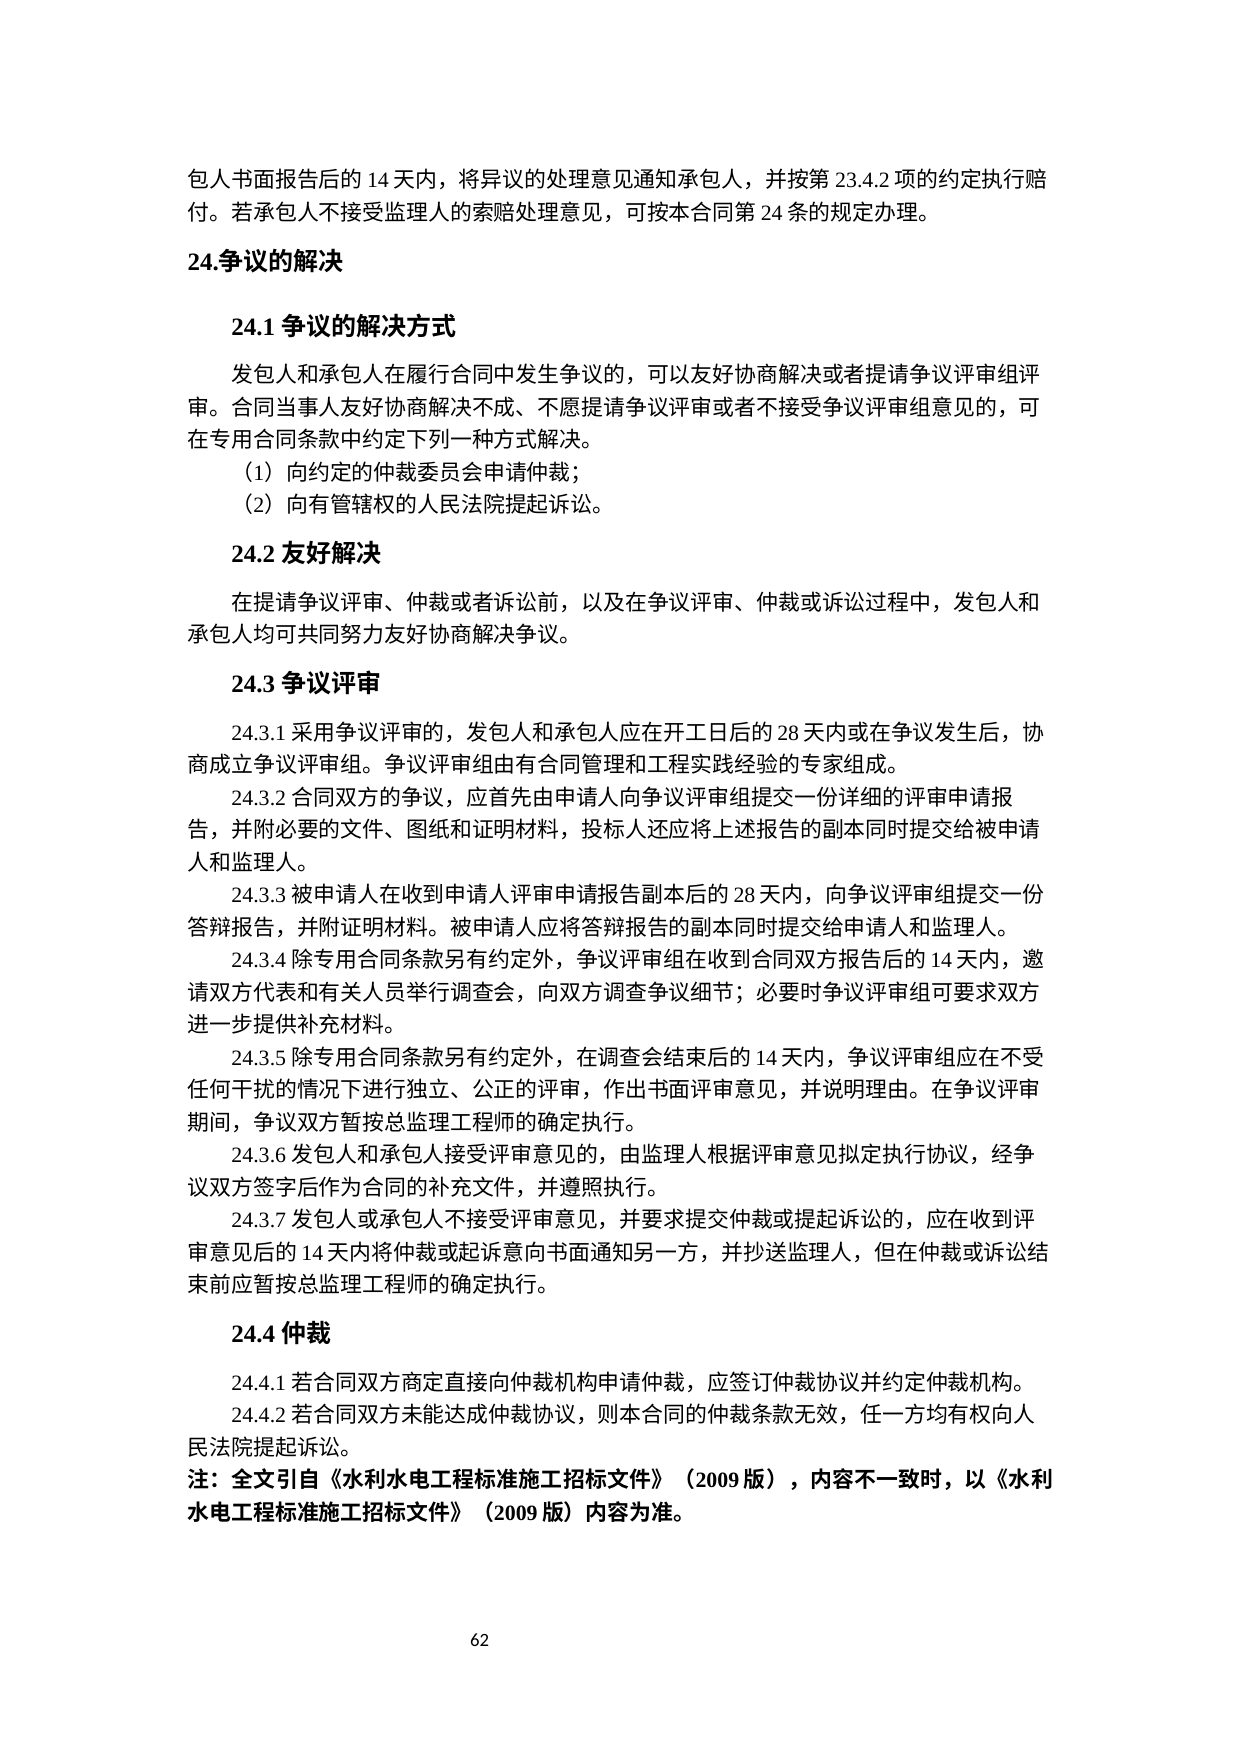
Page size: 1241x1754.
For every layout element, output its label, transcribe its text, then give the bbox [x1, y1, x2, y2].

text （2）向有管辖权的人民法院提起诉讼。 [187, 487, 1053, 519]
subtitle 24.3 争议评审 [187, 649, 1053, 714]
text 24.3.1 采用争议评审的，发包人和承包人应在开工日后的28天内或在争议发生后，协商成立争议评审组。争议评审组由有合同管理和工程实践经验的专家组成。 [187, 714, 1053, 779]
text 24.3.5 除专用合同条款另有约定外，在调查会结束后的14天内，争议评审组应在不受任何干扰的情况下进行独立、公正的评审，作出书面评审意见，并说明理由。在争议评审期间，争议双方暂按总监理工程师的确定执行。 [187, 1039, 1053, 1137]
text 24.3.7 发包人或承包人不接受评审意见，并要求提交仲裁或提起诉讼的，应在收到评审意见后的14天内将仲裁或起诉意向书面通知另一方，并抄送监理人，但在仲裁或诉讼结束前应暂按总监理工程师的确定执行。 [187, 1202, 1053, 1299]
subtitle 24.2 友好解决 [187, 519, 1053, 584]
text 24.3.3 被申请人在收到申请人评审申请报告副本后的28天内，向争议评审组提交一份答辩报告，并附证明材料。被申请人应将答辩报告的副本同时提交给申请人和监理人。 [187, 877, 1053, 942]
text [187, 162, 1053, 227]
text 在提请争议评审、仲裁或者诉讼前，以及在争议评审、仲裁或诉讼过程中，发包人和承包人均可共同努力友好协商解决争议。 [187, 584, 1053, 649]
text 24.3.4 除专用合同条款另有约定外，争议评审组在收到合同双方报告后的14天内，邀请双方代表和有关人员举行调查会，向双方调查争议细节；必要时争议评审组可要求双方进一步提供补充材料。 [187, 942, 1053, 1039]
text 24.3.2 合同双方的争议，应首先由申请人向争议评审组提交一份详细的评审申请报告，并附必要的文件、图纸和证明材料，投标人还应将上述报告的副本同时提交给被申请人和监理人。 [187, 779, 1053, 877]
text 24.4.2 若合同双方未能达成仲裁协议，则本合同的仲裁条款无效，任一方均有权向人民法院提起诉讼。 [187, 1397, 1053, 1462]
text 24.4.1 若合同双方商定直接向仲裁机构申请仲裁，应签订仲裁协议并约定仲裁机构。 [187, 1364, 1053, 1397]
text 24.争议的解决 [187, 227, 1053, 292]
subtitle 24.4 仲裁 [187, 1299, 1053, 1364]
text 注：全文引自《水利水电工程标准施工招标文件》（2009版），内容不一致时，以《水利水电工程标准施工招标文件》（2009版）内容为准。 [187, 1462, 1053, 1527]
text （1）向约定的仲裁委员会申请仲裁； [187, 454, 1053, 487]
subtitle 24.1 争议的解决方式 [187, 292, 1053, 357]
text 24.3.6 发包人和承包人接受评审意见的，由监理人根据评审意见拟定执行协议，经争议双方签字后作为合同的补充文件，并遵照执行。 [187, 1137, 1053, 1202]
text 发包人和承包人在履行合同中发生争议的，可以友好协商解决或者提请争议评审组评审。合同当事人友好协商解决不成、不愿提请争议评审或者不接受争议评审组意见的，可在专用合同条款中约定下列一种方式解决。 [187, 357, 1053, 454]
